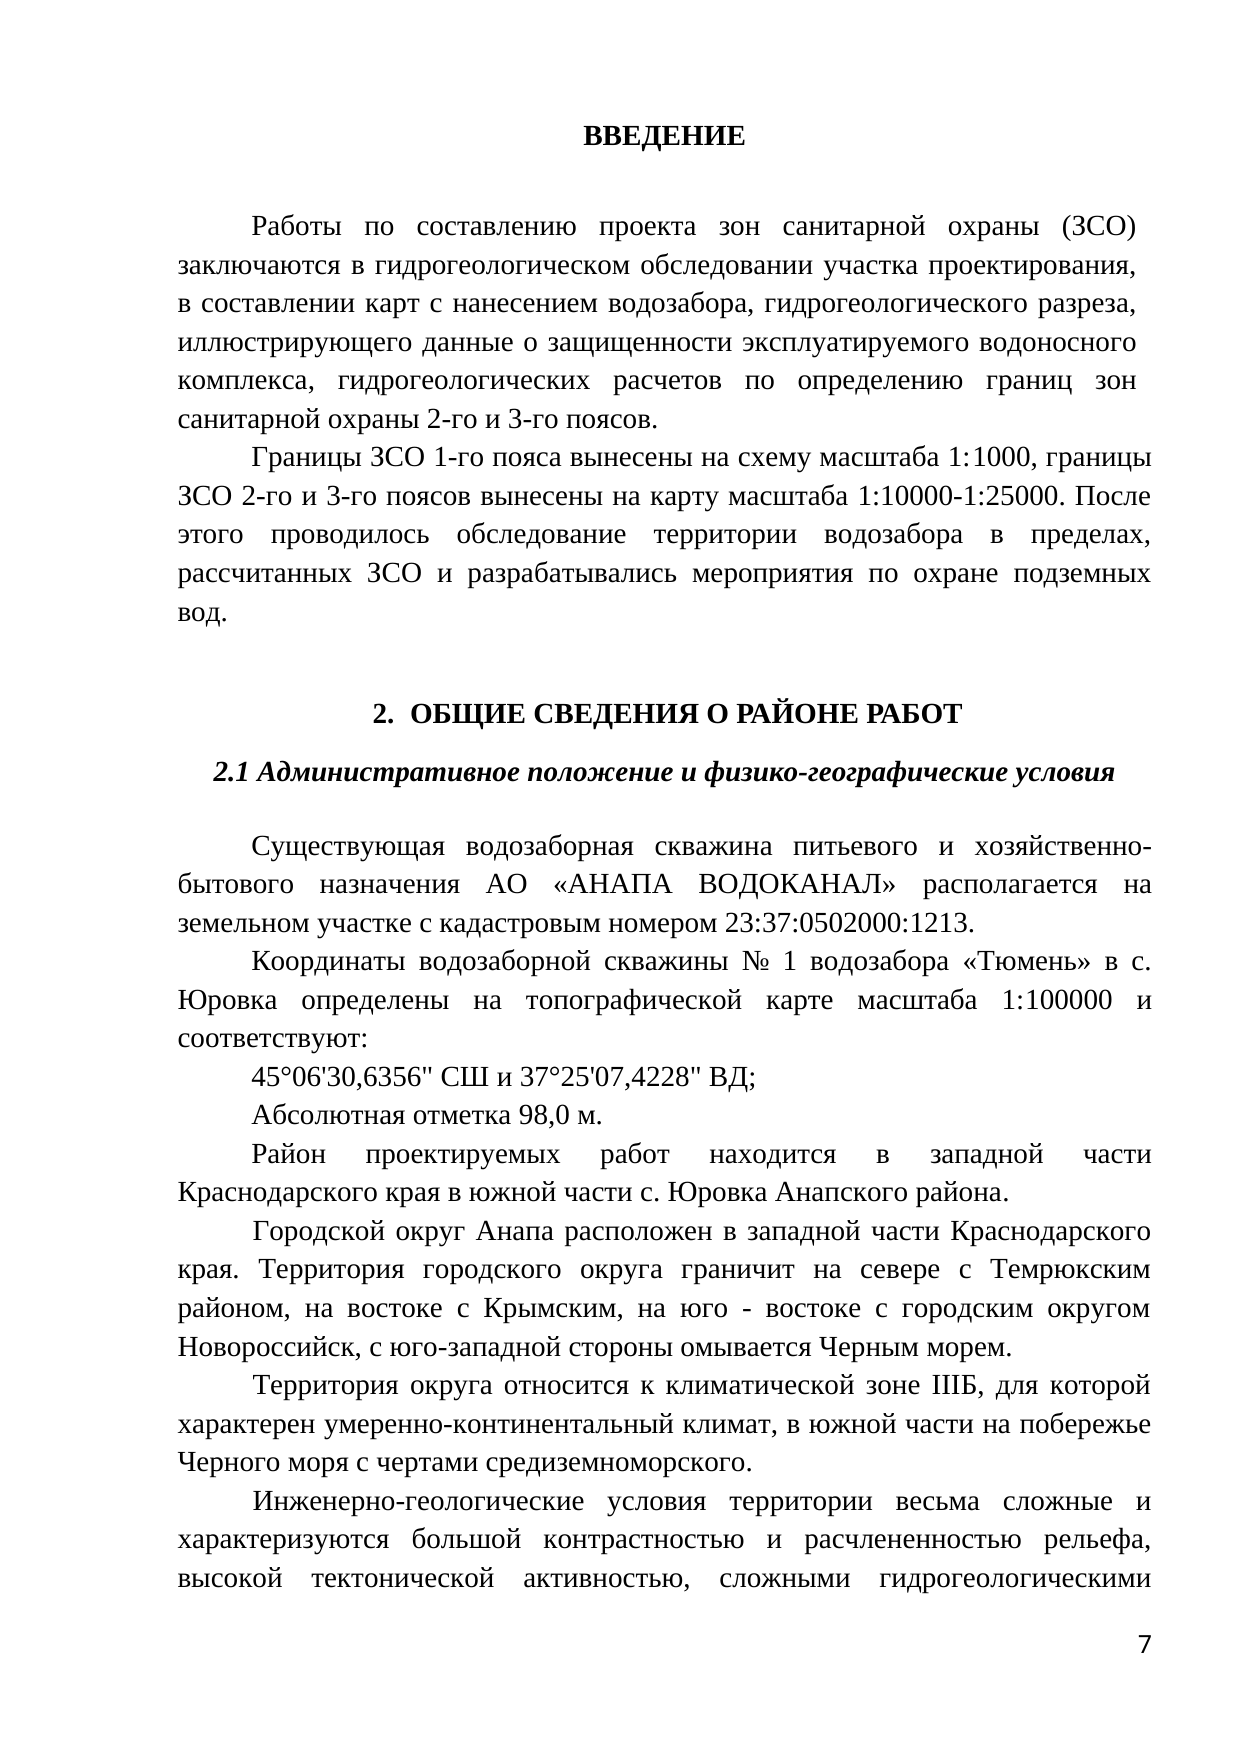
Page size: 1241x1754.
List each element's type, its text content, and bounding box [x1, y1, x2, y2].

text Границы ЗСО 1-го пояса вынесены на схему масштаба 1:1000, границы ЗСО 2-го и 3-го поясов вынесены на карту масштаба 1:10000-1:25000. После этого проводилось обследование территории водозабора в пределах, рассчитанных ЗСО и разрабатывались мероприятия по охране подземных вод. [177, 439, 1152, 627]
text Работы по составлению проекта зон санитарной охраны (ЗСО) заключаются в гидрогеологическом обследовании участка проектирования, в составлении карт с нанесением водозабора, гидрогеологического разреза, иллюстрирующего данные о защищенности эксплуатируемого водоносного комплекса, гидрогеологических расчетов по определению границ зон санитарной охраны 2-го и 3-го поясов. [177, 208, 1137, 434]
text Городской округ Анапа расположен в западной части Краснодарского края. Территория городского округа граничит на севере с Темрюкским районом, на востоке с Крымским, на юго - востоке с городским округом Новороссийск, с юго-западной стороны омывается Черным морем. [177, 1213, 1152, 1362]
text Существующая водозаборная скважина питьевого и хозяйственно-бытового назначения АО «АНАПА ВОДОКАНАЛ» располагается на земельном участке с кадастровым номером 23:37:0502000:1213. [177, 828, 1152, 938]
subtitle ВВЕДЕНИЕ [177, 118, 1152, 152]
subtitle ОБЩИЕ СВЕДЕНИЯ О РАЙОНЕ РАБОТ [183, 696, 1152, 729]
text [177, 1483, 1152, 1593]
text Абсолютная отметка 98,0 м. [177, 1097, 1152, 1131]
text Координаты водозаборной скважины № 1 водозабора «Тюмень» в с. Юровка определены на топографической карте масштаба 1:100000 и соответствуют: [177, 943, 1152, 1054]
subtitle 2.1 Административное положение и физико-географические условия [177, 754, 1152, 788]
text Территория округа относится к климатической зоне IIIБ, для которой характерен умеренно-континентальный климат, в южной части на побережье Черного моря с чертами средиземноморского. [177, 1367, 1152, 1478]
text Район проектируемых работ находится в западной части Краснодарского края в южной части с. Юровка Анапского района. [177, 1136, 1152, 1208]
text 45°06'30,6356" СШ и 37°25'07,4228" ВД; [177, 1059, 1137, 1092]
